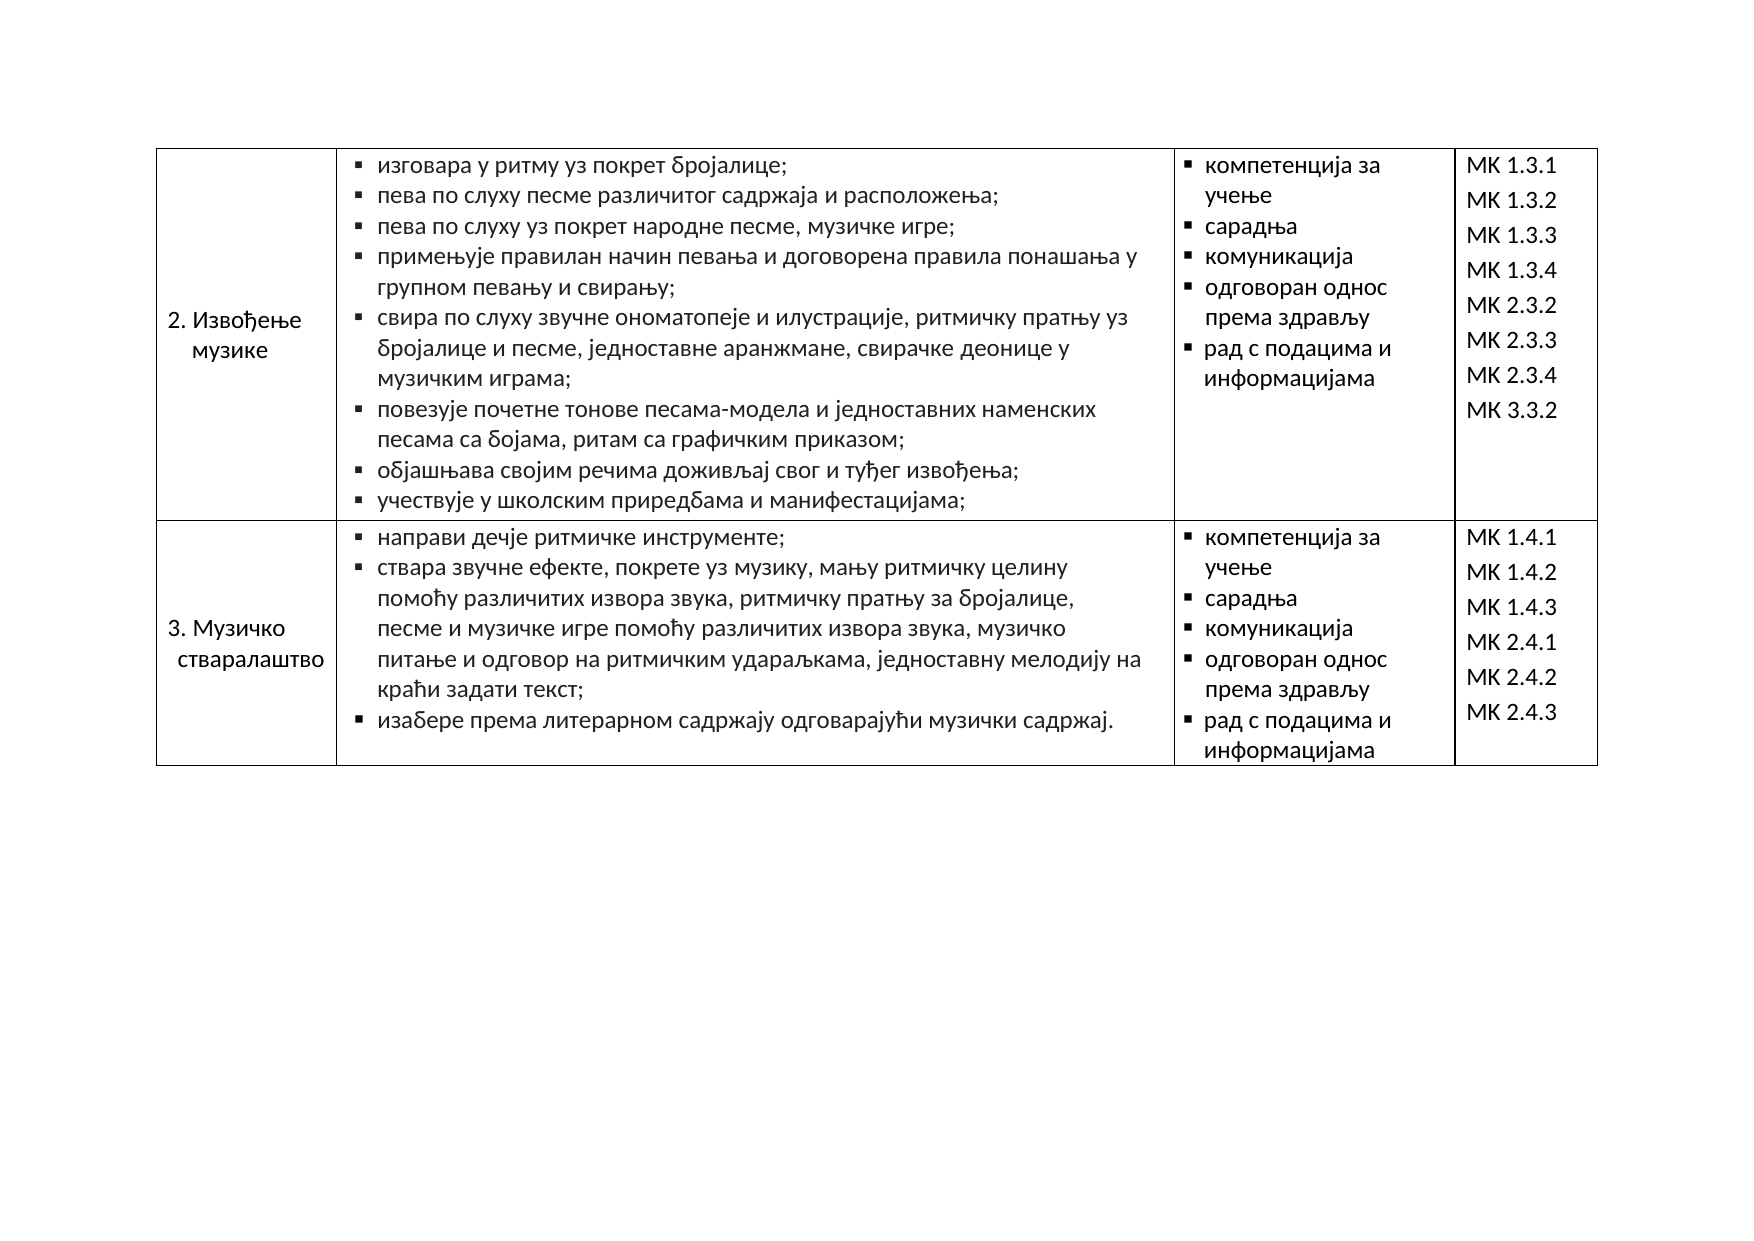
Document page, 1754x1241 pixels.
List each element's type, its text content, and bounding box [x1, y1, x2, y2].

table_cell 2. Извођење музике [157, 149, 336, 520]
table_cell MK 1.3.1 MK 1.3.2 MK 1.3.3 MK 1.3.4 MK 2.3.2 MK 2.3.3 MK 2.3.4 МК 3.3.2 [1456, 149, 1597, 520]
table_cell 3. Музичко стваралаштво [157, 521, 336, 765]
table_cell компетенција за учење сарадња комуникација одговоран однос према здрављу рад с подацима и информацијама [1175, 521, 1454, 765]
table_cell направи дечје ритмичке инструменте; ствара звучне ефекте, покрете уз музику, мању ритмичку целину помоћу различитих извора звука, ритмичку пратњу за бројалице, песме и музичке игре помоћу различитих извора звука, музичко питање и одговор на ритмичким удараљкама, једноставну мелодију на краћи задати текст; изабере према литерарном садржају одговарајући музички садржај. [337, 521, 1174, 765]
table_cell изговара у ритму уз покрет бројалице; пева по слуху песме различитог садржаја и расположења; пева по слуху уз покрет народне песме, музичке игре; примењује правилан начин певања и договорена правила понашања у групном певању и свирању; свира по слуху звучне ономатопеје и илустрације, ритмичку пратњу уз бројалице и песме, једноставне аранжмане, свирачке деонице у музичким играма; повезује почетне тонове песама-модела и једноставних наменских песама са бојама, ритам са графичким приказом; објашњава својим речима доживљај свог и туђег извођења; учествује у школским приредбама и манифестацијама; [337, 149, 1174, 520]
table_cell MK 1.4.1 MK 1.4.2 MK 1.4.3 MK 2.4.1 MK 2.4.2 MK 2.4.3 [1456, 521, 1597, 765]
table_cell компетенција за учење сарадња комуникација одговоран однос према здрављу рад с подацима и информацијама [1175, 149, 1454, 520]
